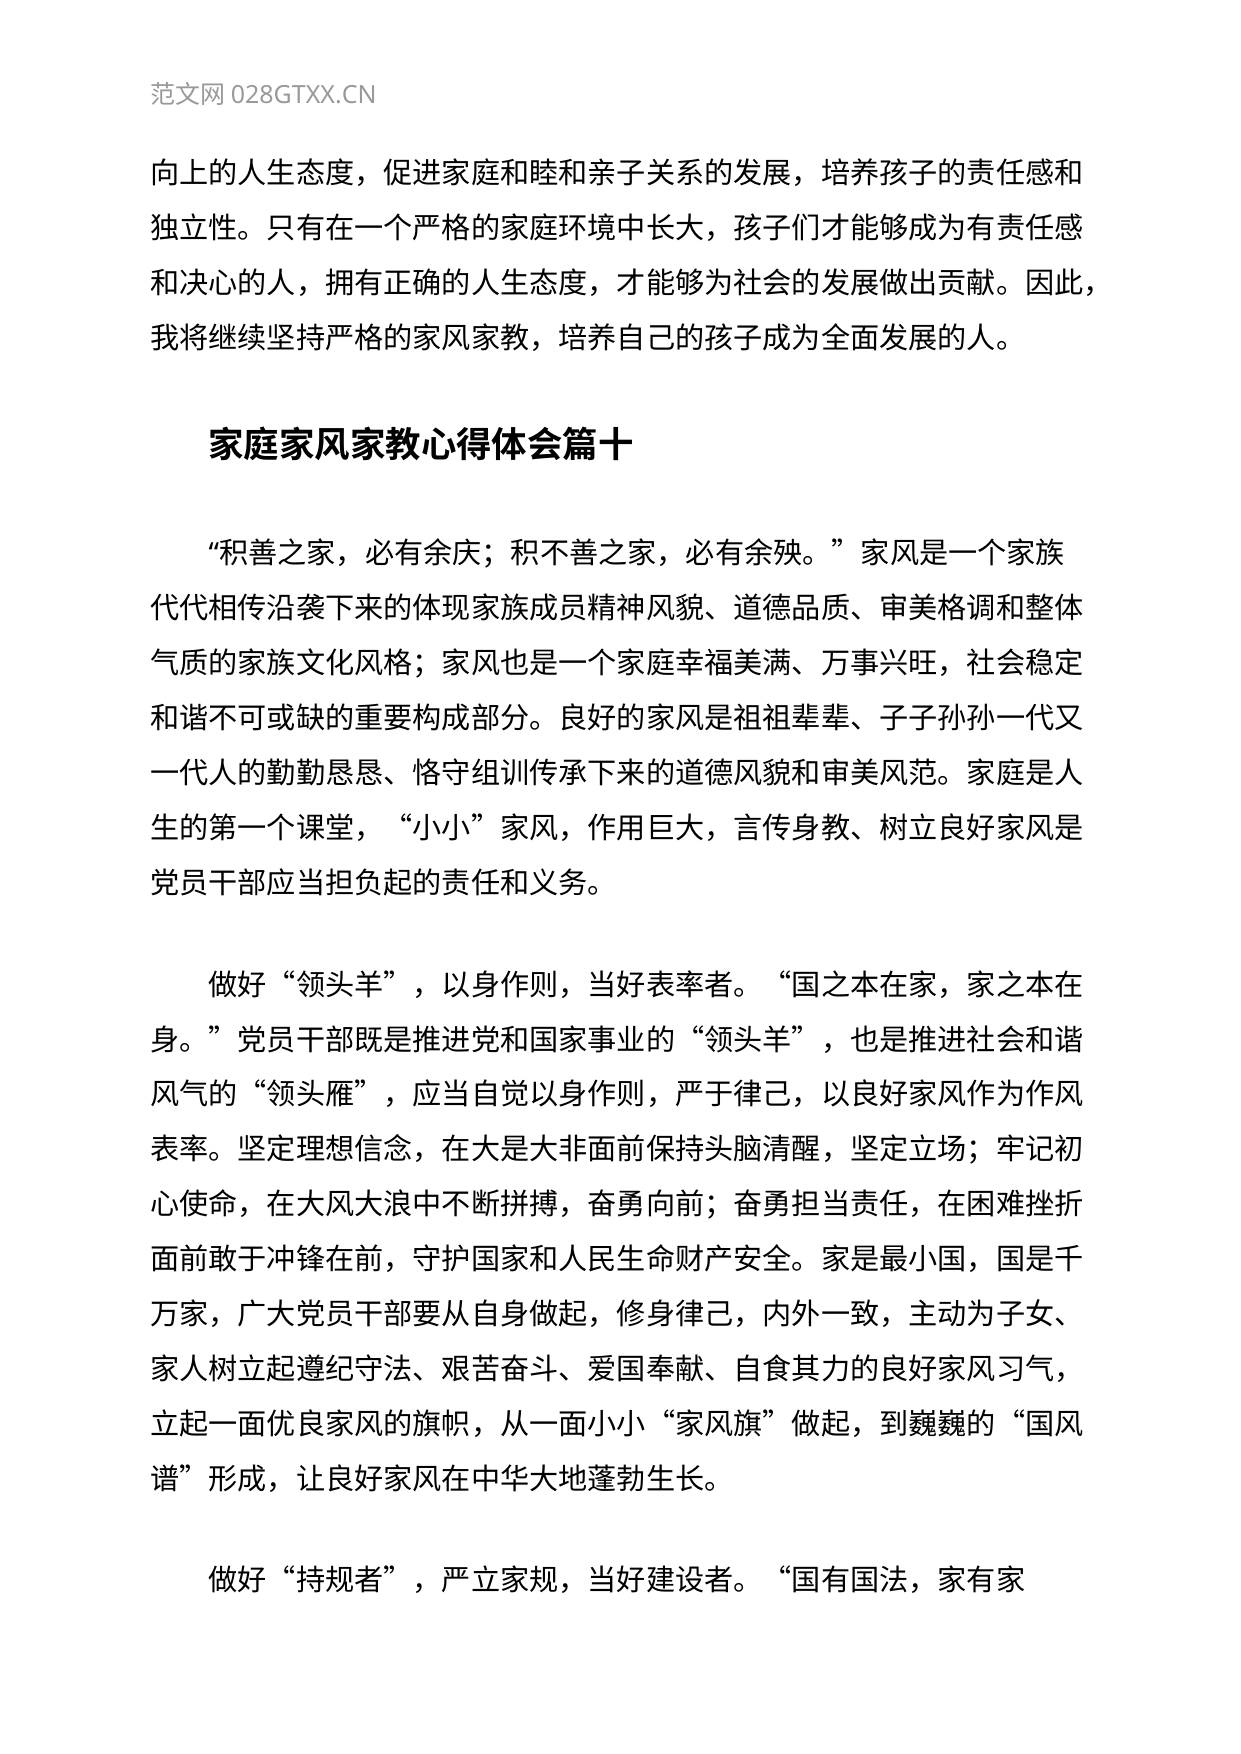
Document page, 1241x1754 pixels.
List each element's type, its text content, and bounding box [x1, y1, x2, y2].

text 做好“领头羊”，以身作则，当好表率者。“国之本在家，家之本在身。”党员干部既是推进党和国家事业的“领头羊”，也是推进社会和谐风气的“领头雁”，应当自觉以身作则，严于律己，以良好家风作为作风表率。坚定理想信念，在大是大非面前保持头脑清醒，坚定立场；牢记初心使命，在大风大浪中不断拼搏，奋勇向前；奋勇担当责任，在困难挫折面前敢于冲锋在前，守护国家和人民生命财产安全。家是最小国，国是千万家，广大党员干部要从自身做起，修身律己，内外一致，主动为子女、家人树立起遵纪守法、艰苦奋斗、爱国奉献、自食其力的良好家风习气，立起一面优良家风的旗帜，从一面小小“家风旗”做起，到巍巍的“国风谱”形成，让良好家风在中华大地蓬勃生长。 [150, 961, 1090, 1497]
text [150, 150, 1090, 357]
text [150, 1557, 1090, 1599]
text 家庭家风家教心得体会篇十 [150, 416, 1090, 468]
text “积善之家，必有余庆；积不善之家，必有余殃。”家风是一个家族代代相传沿袭下来的体现家族成员精神风貌、道德品质、审美格调和整体气质的家族文化风格；家风也是一个家庭幸福美满、万事兴旺，社会稳定和谐不可或缺的重要构成部分。良好的家风是祖祖辈辈、子子孙孙一代又一代人的勤勤恳恳、恪守组训传承下来的道德风貌和审美风范。家庭是人生的第一个课堂，“小小”家风，作用巨大，言传身教、树立良好家风是党员干部应当担负起的责任和义务。 [150, 530, 1090, 902]
